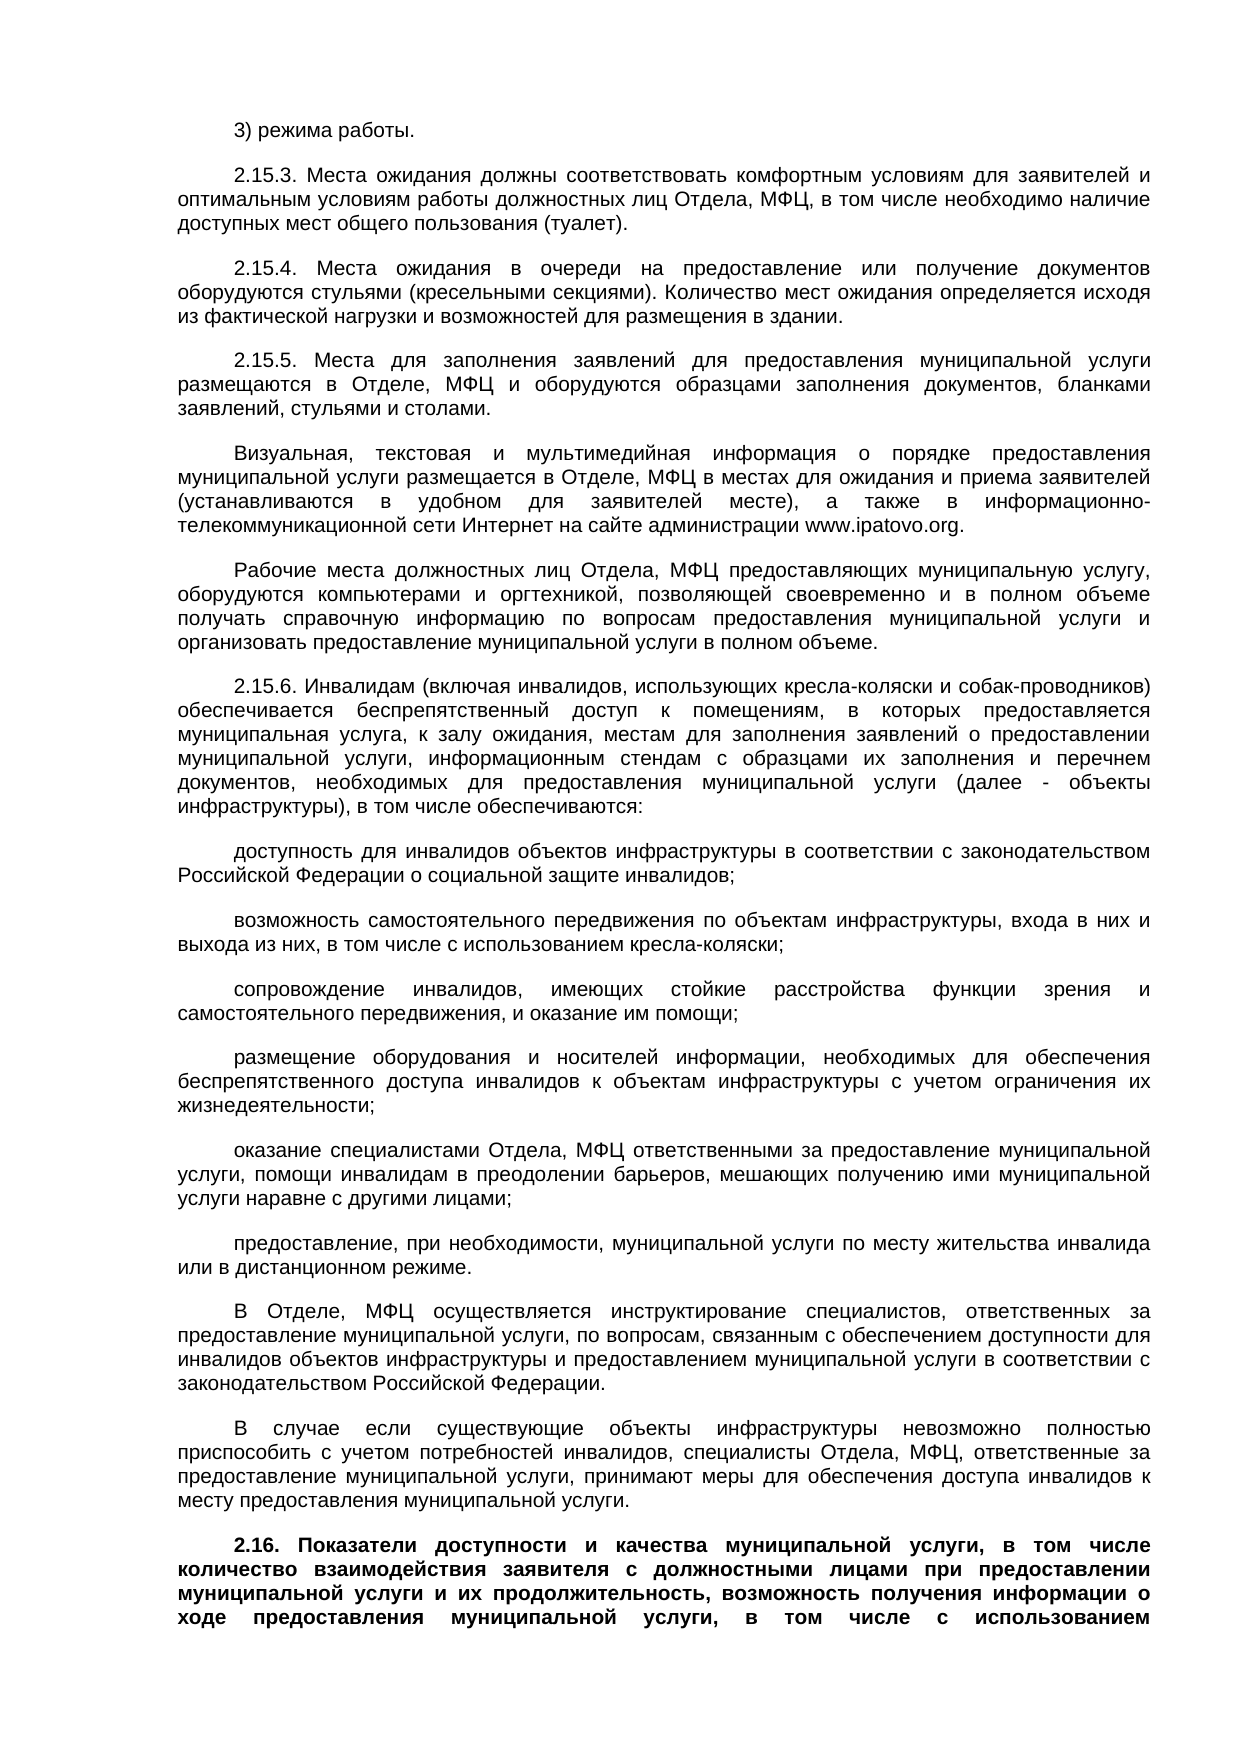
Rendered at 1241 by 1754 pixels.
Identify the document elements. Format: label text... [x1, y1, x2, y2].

text 2.15.6. Инвалидам (включая инвалидов, использующих кресла-коляски и собак-проводников) обеспечивается беспрепятственный доступ к помещениям, в которых предоставляется муниципальная услуга, к залу ожидания, местам для заполнения заявлений о предоставлении муниципальной услуги, информационным стендам с образцами их заполнения и перечнем документов, необходимых для предоставления муниципальной услуги (далее - объекты инфраструктуры), в том числе обеспечиваются: [177, 674, 1152, 818]
text 3) режима работы. [177, 118, 1152, 142]
text размещение оборудования и носителей информации, необходимых для обеспечения беспрепятственного доступа инвалидов к объектам инфраструктуры с учетом ограничения их жизнедеятельности; [177, 1045, 1152, 1117]
text сопровождение инвалидов, имеющих стойкие расстройства функции зрения и самостоятельного передвижения, и оказание им помощи; [177, 976, 1152, 1024]
text 2.15.4. Места ожидания в очереди на предоставление или получение документов оборудуются стульями (кресельными секциями). Количество мест ожидания определяется исходя из фактической нагрузки и возможностей для размещения в здании. [177, 256, 1152, 327]
text оказание специалистами Отдела, МФЦ ответственными за предоставление муниципальной услуги, помощи инвалидам в преодолении барьеров, мешающих получению ими муниципальной услуги наравне с другими лицами; [177, 1138, 1152, 1210]
text доступность для инвалидов объектов инфраструктуры в соответствии с законодательством Российской Федерации о социальной защите инвалидов; [177, 839, 1152, 887]
text Визуальная, текстовая и мультимедийная информация о порядке предоставления муниципальной услуги размещается в Отделе, МФЦ в местах для ожидания и приема заявителей (устанавливаются в удобном для заявителей месте), а также в информационно-телекоммуникационной сети Интернет на сайте администрации www.ipatovo.org. [177, 441, 1152, 537]
text 2.15.3. Места ожидания должны соответствовать комфортным условиям для заявителей и оптимальным условиям работы должностных лиц Отдела, МФЦ, в том числе необходимо наличие доступных мест общего пользования (туалет). [177, 163, 1152, 235]
text В случае если существующие объекты инфраструктуры невозможно полностью приспособить с учетом потребностей инвалидов, специалисты Отдела, МФЦ, ответственные за предоставление муниципальной услуги, принимают меры для обеспечения доступа инвалидов к месту предоставления муниципальной услуги. [177, 1416, 1152, 1512]
text предоставление, при необходимости, муниципальной услуги по месту жительства инвалида или в дистанционном режиме. [177, 1231, 1152, 1278]
text В Отделе, МФЦ осуществляется инструктирование специалистов, ответственных за предоставление муниципальной услуги, по вопросам, связанным с обеспечением доступности для инвалидов объектов инфраструктуры и предоставлением муниципальной услуги в соответствии с законодательством Российской Федерации. [177, 1299, 1152, 1395]
text Рабочие места должностных лиц Отдела, МФЦ предоставляющих муниципальную услугу, оборудуются компьютерами и оргтехникой, позволяющей своевременно и в полном объеме получать справочную информацию по вопросам предоставления муниципальной услуги и организовать предоставление муниципальной услуги в полном объеме. [177, 558, 1152, 653]
text 2.15.5. Места для заполнения заявлений для предоставления муниципальной услуги размещаются в Отделе, МФЦ и оборудуются образцами заполнения документов, бланками заявлений, стульями и столами. [177, 348, 1152, 420]
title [177, 1533, 1152, 1628]
text возможность самостоятельного передвижения по объектам инфраструктуры, входа в них и выхода из них, в том числе с использованием кресла-коляски; [177, 908, 1152, 956]
